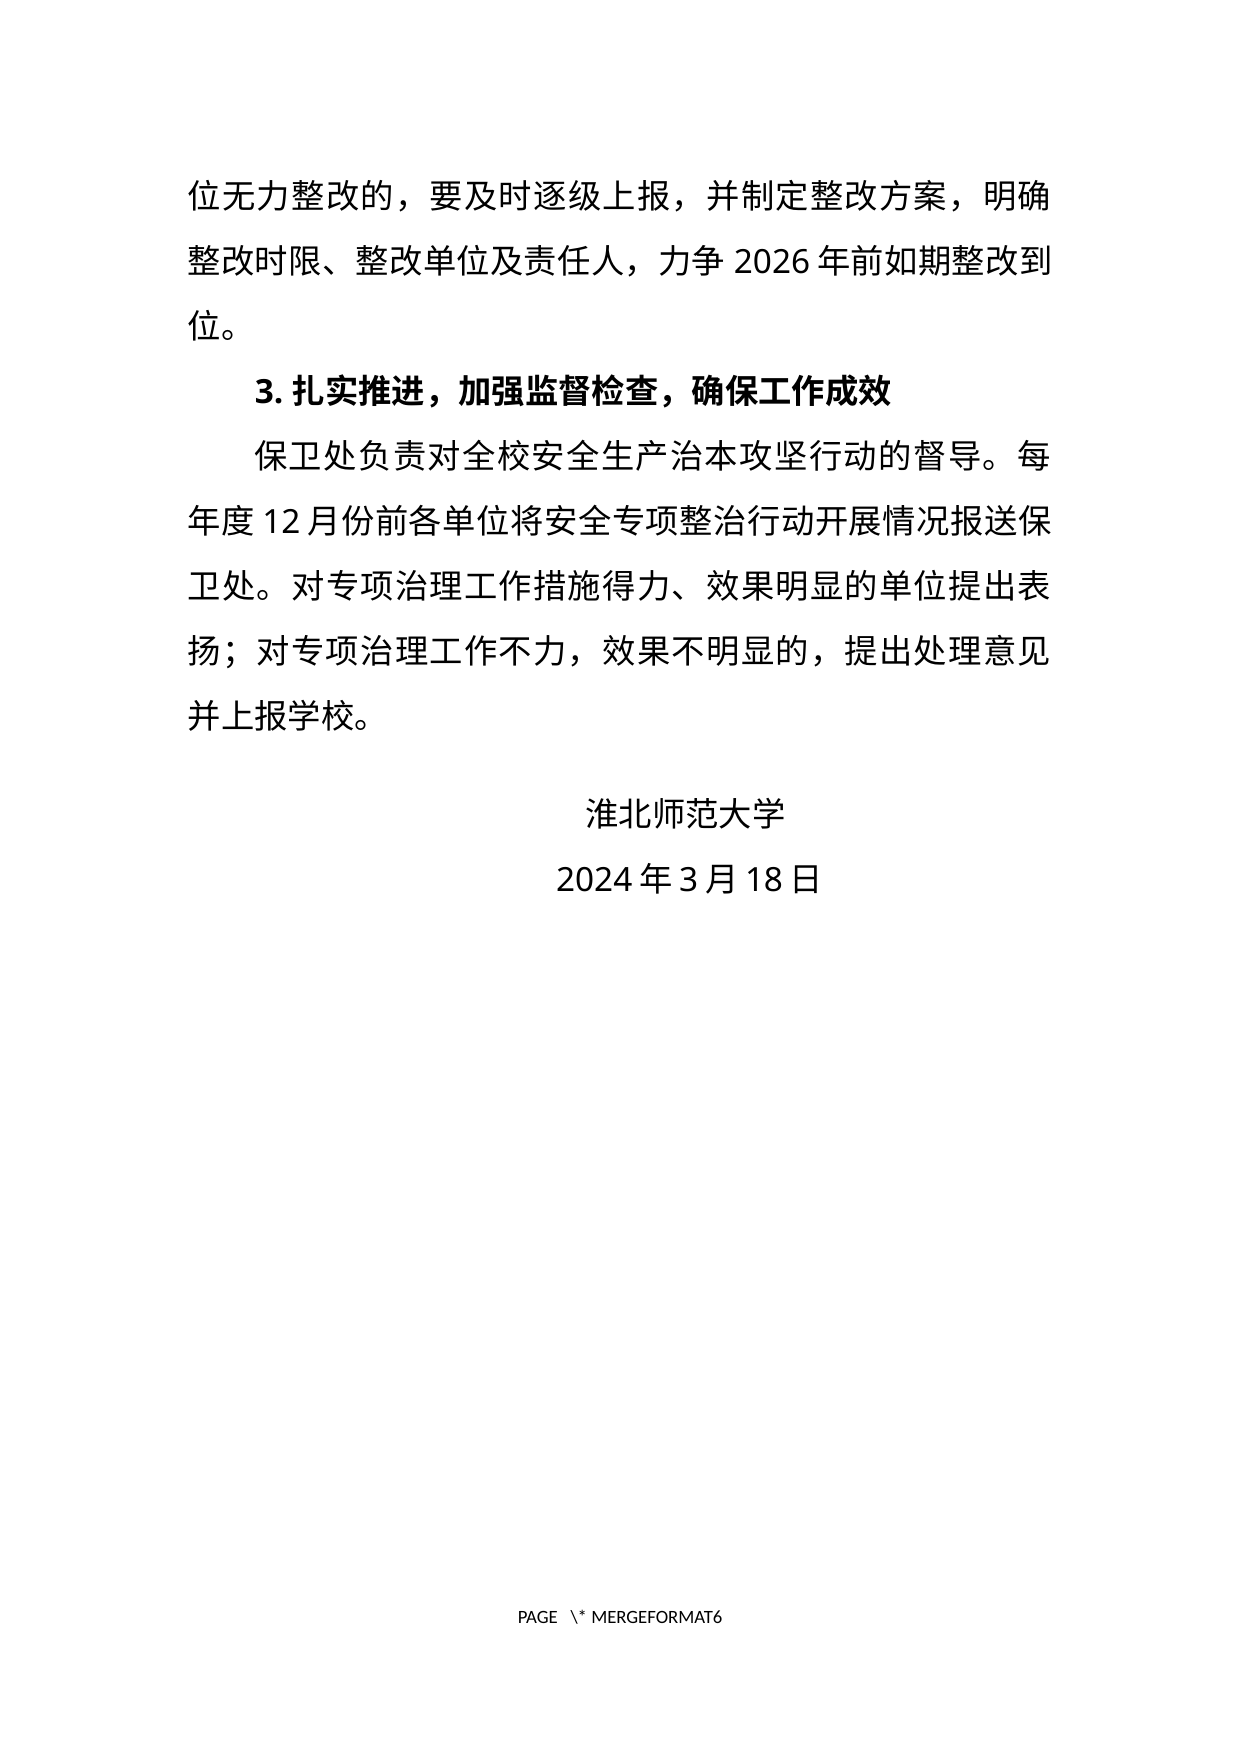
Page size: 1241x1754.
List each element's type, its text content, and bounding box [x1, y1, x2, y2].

text 2024年3月18日 [187, 844, 1053, 909]
text 保卫处负责对全校安全生产治本攻坚行动的督导。每年度12月份前各单位将安全专项整治行动开展情况报送保卫处。对专项治理工作措施得力、效果明显的单位提出表扬；对专项治理工作不力，效果不明显的，提出处理意见并上报学校。 [187, 422, 1053, 747]
text 淮北师范大学 [187, 779, 1053, 844]
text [187, 162, 1053, 357]
text 3. 扎实推进，加强监督检查，确保工作成效 [187, 357, 1053, 422]
